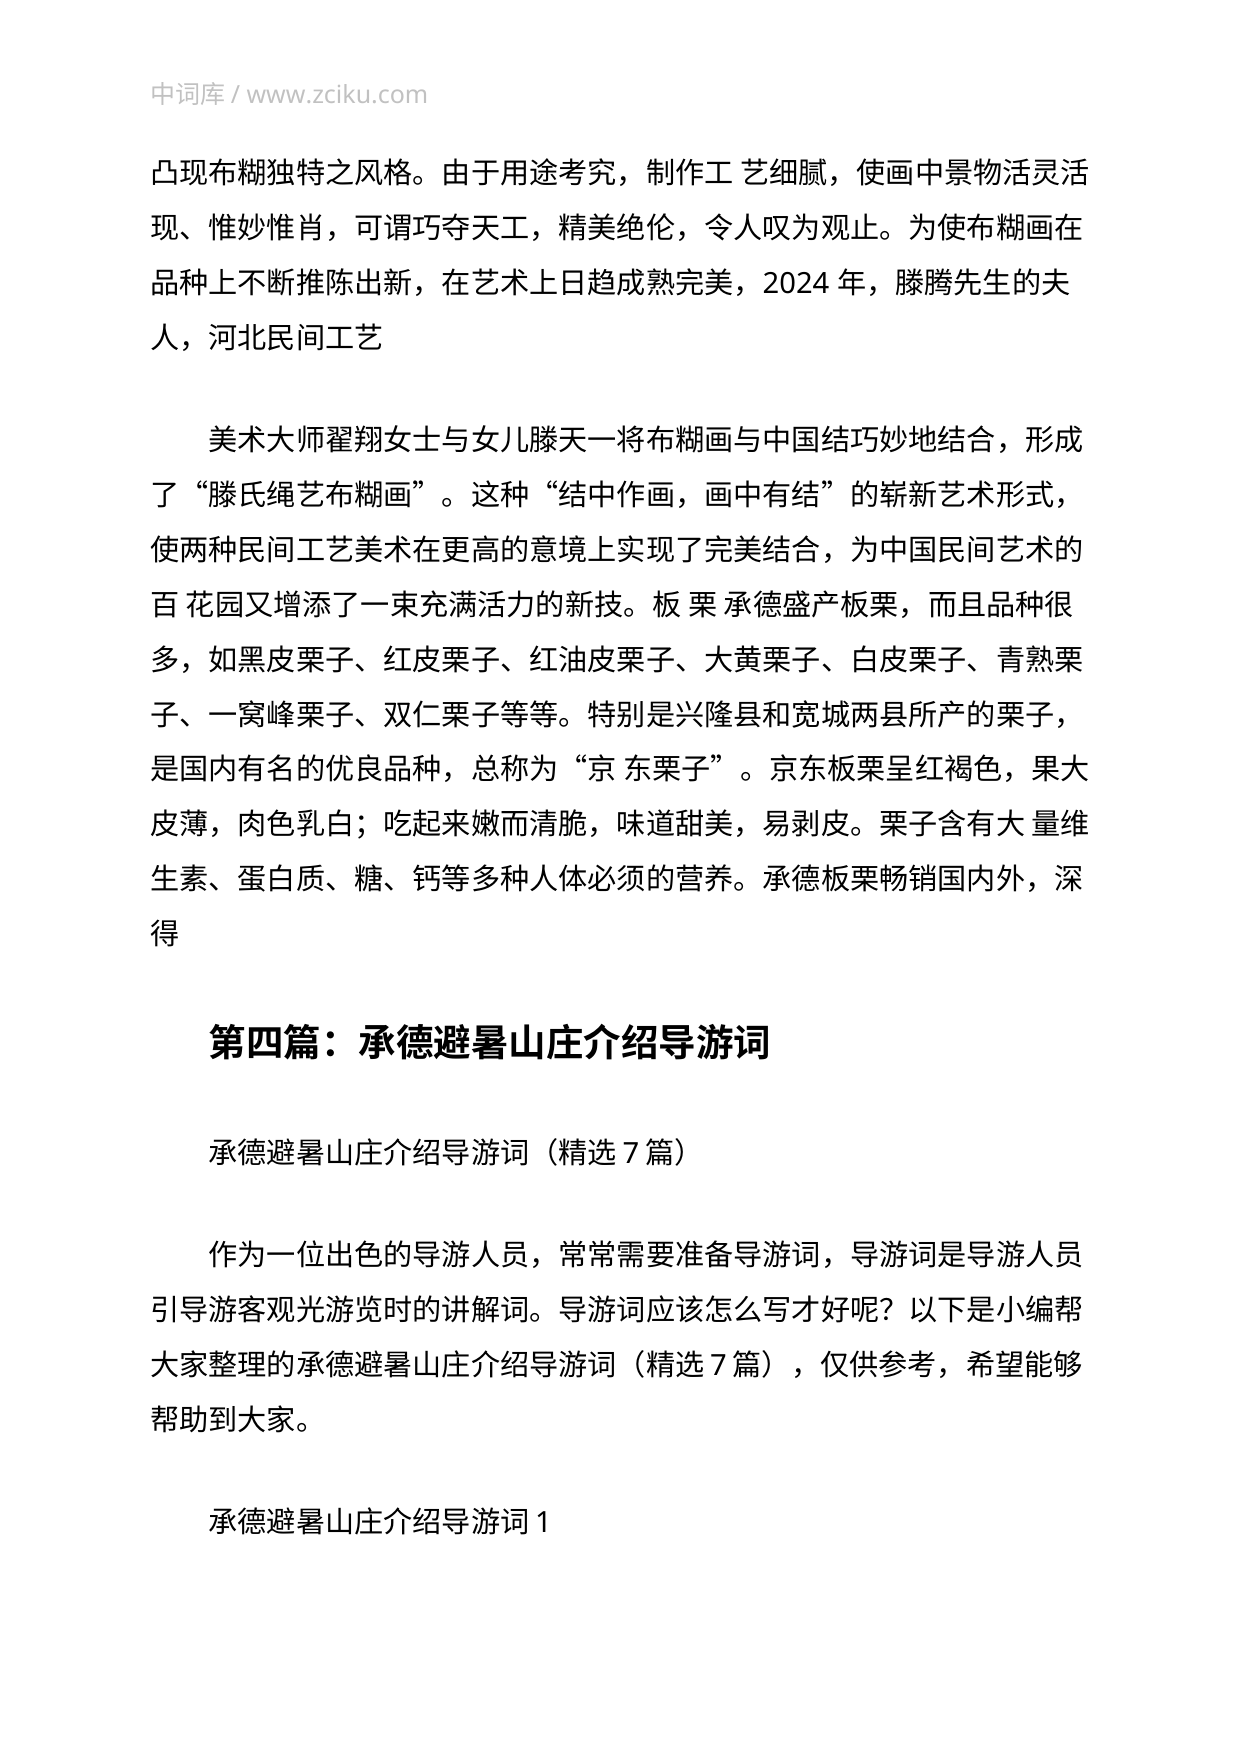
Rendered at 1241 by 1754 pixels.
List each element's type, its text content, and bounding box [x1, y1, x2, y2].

text 作为一位出色的导游人员，常常需要准备导游词，导游词是导游人员引导游客观光游览时的讲解词。导游词应该怎么写才好呢？以下是小编帮大家整理的承德避暑山庄介绍导游词（精选7篇），仅供参考，希望能够帮助到大家。 [150, 1232, 1090, 1439]
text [150, 150, 1090, 357]
text 承德避暑山庄介绍导游词1 [150, 1498, 1090, 1541]
text 美术大师翟翔女士与女儿滕天一将布糊画与中国结巧妙地结合，形成了“滕氏绳艺布糊画”。这种“结中作画，画中有结”的崭新艺术形式，使两种民间工艺美术在更高的意境上实现了完美结合，为中国民间艺术的百 花园又增添了一束充满活力的新技。板 栗 承德盛产板栗，而且品种很多，如黑皮栗子、红皮栗子、红油皮栗子、大黄栗子、白皮栗子、青熟栗子、一窝峰栗子、双仁栗子等等。特别是兴隆县和宽城两县所产的栗子，是国内有名的优良品种，总称为“京 东栗子”。京东板栗呈红褐色，果大皮薄，肉色乳白；吃起来嫩而清脆，味道甜美，易剥皮。栗子含有大 量维生素、蛋白质、糖、钙等多种人体必须的营养。承德板栗畅销国内外，深得 [150, 417, 1090, 953]
text 承德避暑山庄介绍导游词（精选7篇） [150, 1130, 1090, 1172]
text 第四篇：承德避暑山庄介绍导游词 [150, 1012, 1090, 1067]
